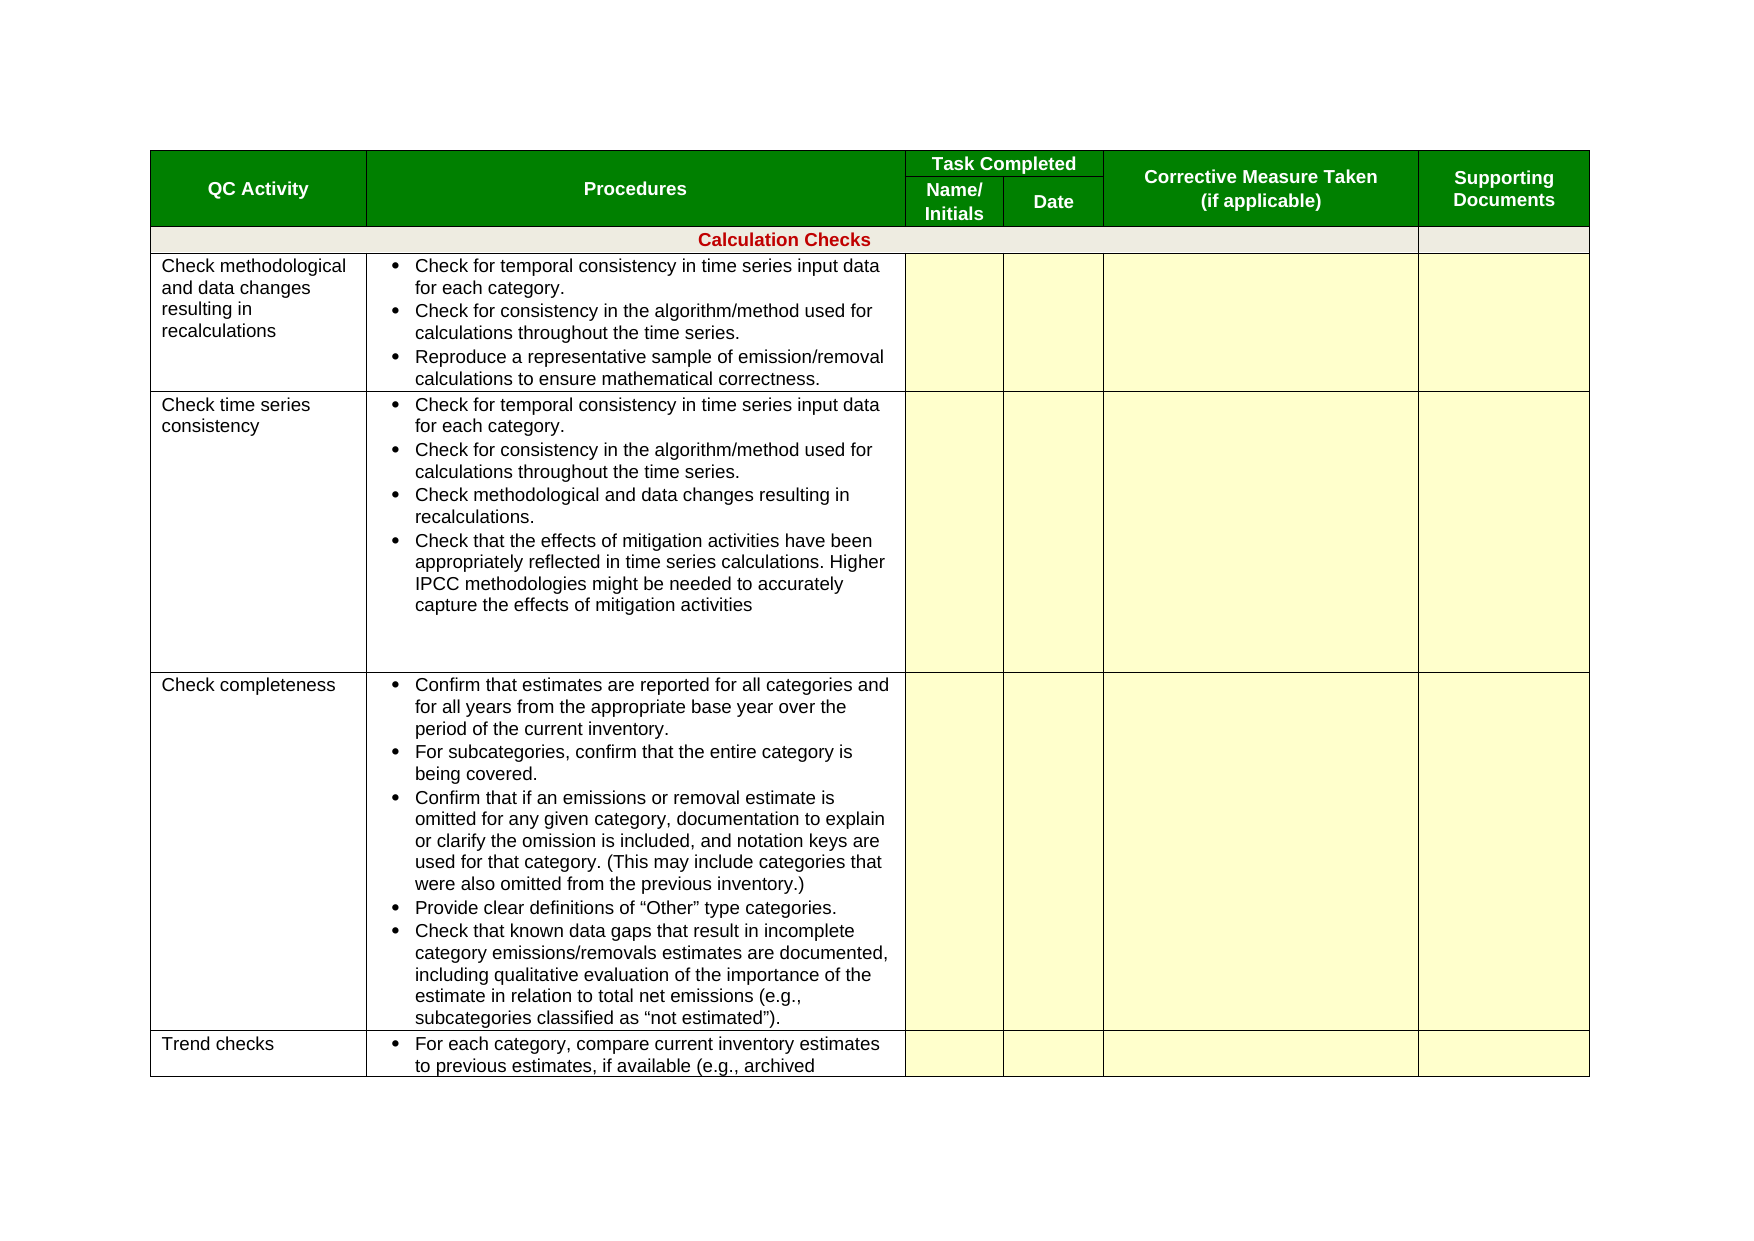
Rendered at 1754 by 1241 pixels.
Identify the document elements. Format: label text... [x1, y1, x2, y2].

table_cell Confirm that estimates are reported for all categories and for all years from the appropriate base year over the period of the current inventory. For subcategories, confirm that the entire category is being covered. Confirm that if an emissions or removal estimate is omitted for any given category, documentation to explain or clarify the omission is included, and notation keys are used for that category. (This may include categories that were also omitted from the previous inventory.) Provide clear definitions of “Other” type categories. Check that known data gaps that result in incomplete category emissions/removals estimates are documented, including qualitative evaluation of the importance of the estimate in relation to total net emissions (e.g., subcategories classified as “not estimated”). [367, 673, 905, 1030]
table_cell [906, 254, 1003, 391]
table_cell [367, 1031, 905, 1076]
table_cell Check methodological and data changes resulting in recalculations [151, 254, 366, 391]
table_cell Calculation Checks [151, 227, 1418, 252]
table_cell [1104, 254, 1418, 391]
table_cell [906, 1031, 1003, 1076]
table_cell [1419, 227, 1589, 252]
table_cell [1004, 1031, 1103, 1076]
table_cell [1004, 392, 1103, 672]
table_cell Check for temporal consistency in time series input data for each category. Check for consistency in the algorithm/method used for calculations throughout the time series. Reproduce a representative sample of emission/removal calculations to ensure mathematical correctness. [367, 254, 905, 391]
table_header Procedures [367, 151, 905, 226]
table_cell Date [1004, 177, 1103, 226]
table_cell [906, 392, 1003, 672]
table_cell Check for temporal consistency in time series input data for each category. Check for consistency in the algorithm/method used for calculations throughout the time series. Check methodological and data changes resulting in recalculations. Check that the effects of mitigation activities have been appropriately reflected in time series calculations. Higher IPCC methodologies might be needed to accurately capture the effects of mitigation activities [367, 392, 905, 672]
table_cell Check time series consistency [151, 392, 366, 672]
table_cell [1419, 673, 1589, 1030]
table_header Task Completed [906, 151, 1103, 176]
table_cell [1419, 254, 1589, 391]
table_cell [1419, 1031, 1589, 1076]
table_cell [1419, 392, 1589, 672]
table_cell [1104, 673, 1418, 1030]
table_cell [906, 673, 1003, 1030]
table_cell [1104, 392, 1418, 672]
table_cell [1004, 254, 1103, 391]
table_cell Trend checks [151, 1031, 366, 1076]
table_cell [1104, 1031, 1418, 1076]
table_cell Check completeness [151, 673, 366, 1030]
table_header Supporting Documents [1419, 151, 1589, 226]
table_cell [1004, 673, 1103, 1030]
table_header Corrective Measure Taken (if applicable) [1104, 151, 1418, 226]
table_header QC Activity [151, 151, 366, 226]
table_cell Name/ Initials [906, 177, 1003, 226]
